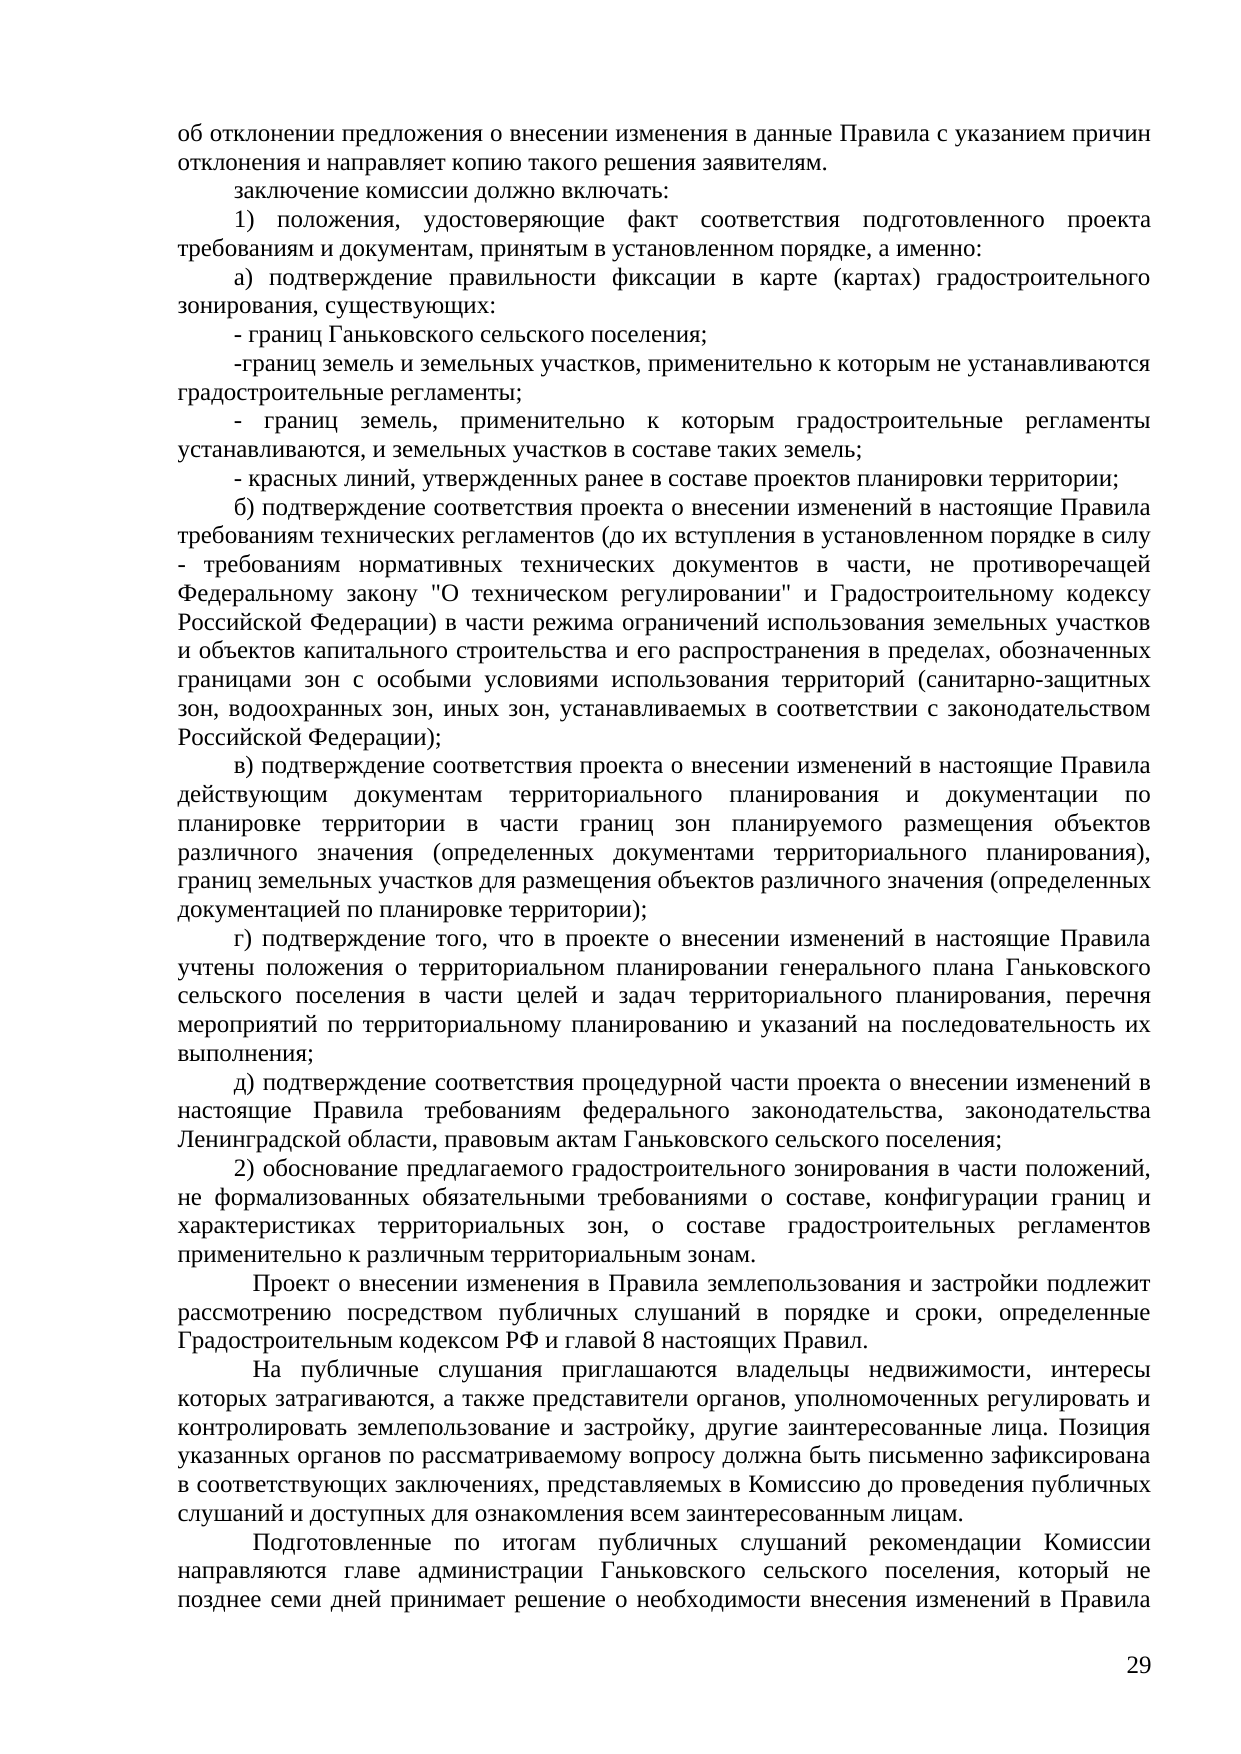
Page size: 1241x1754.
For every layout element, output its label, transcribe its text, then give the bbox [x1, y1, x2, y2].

text На публичные слушания приглашаются владельцы недвижимости, интересы которых затрагиваются, а также представители органов, уполномоченных регулировать и контролировать землепользование и застройку, другие заинтересованные лица. Позиция указанных органов по рассматриваемому вопросу должна быть письменно зафиксирована в соответствующих заключениях, представляемых в Комиссию до проведения публичных слушаний и доступных для ознакомления всем заинтересованным лицам. [177, 1354, 1152, 1527]
text -границ земель и земельных участков, применительно к которым не устанавливаются градостроительные регламенты; [177, 348, 1152, 406]
text Проект о внесении изменения в Правила землепользования и застройки подлежит рассмотрению посредством публичных слушаний в порядке и сроки, определенные Градостроительным кодексом РФ и главой 8 настоящих Правил. [177, 1268, 1152, 1354]
text а) подтверждение правильности фиксации в карте (картах) градостроительного зонирования, существующих: [177, 262, 1152, 319]
text б) подтверждение соответствия проекта о внесении изменений в настоящие Правила требованиям технических регламентов (до их вступления в установленном порядке в силу - требованиям нормативных технических документов в части, не противоречащей Федеральному закону "О техническом регулировании" и Градостроительному кодексу Российской Федерации) в части режима ограничений использования земельных участков и объектов капитального строительства и его распространения в пределах, обозначенных границами зон с особыми условиями использования территорий (санитарно-защитных зон, водоохранных зон, иных зон, устанавливаемых в соответствии с законодательством Российской Федерации); [177, 492, 1152, 751]
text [177, 118, 1152, 176]
text - границ Ганьковского сельского поселения; [177, 319, 1152, 348]
text д) подтверждение соответствия процедурной части проекта о внесении изменений в настоящие Правила требованиям федерального законодательства, законодательства Ленинградской области, правовым актам Ганьковского сельского поселения; [177, 1067, 1152, 1153]
text - красных линий, утвержденных ранее в составе проектов планировки территории; [177, 463, 1152, 492]
text г) подтверждение того, что в проекте о внесении изменений в настоящие Правила учтены положения о территориальном планировании генерального плана Ганьковского сельского поселения в части целей и задач территориального планирования, перечня мероприятий по территориальному планированию и указаний на последовательность их выполнения; [177, 923, 1152, 1067]
text в) подтверждение соответствия проекта о внесении изменений в настоящие Правила действующим документам территориального планирования и документации по планировке территории в части границ зон планируемого размещения объектов различного значения (определенных документами территориального планирования), границ земельных участков для размещения объектов различного значения (определенных документацией по планировке территории); [177, 751, 1152, 923]
text заключение комиссии должно включать: [177, 176, 1152, 204]
text - границ земель, применительно к которым градостроительные регламенты устанавливаются, и земельных участков в составе таких земель; [177, 406, 1152, 463]
text 1) положения, удостоверяющие факт соответствия подготовленного проекта требованиям и документам, принятым в установленном порядке, а именно: [177, 204, 1152, 262]
text 2) обоснование предлагаемого градостроительного зонирования в части положений, не формализованных обязательными требованиями о составе, конфигурации границ и характеристиках территориальных зон, о составе градостроительных регламентов применительно к различным территориальным зонам. [177, 1153, 1152, 1268]
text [177, 1527, 1152, 1613]
